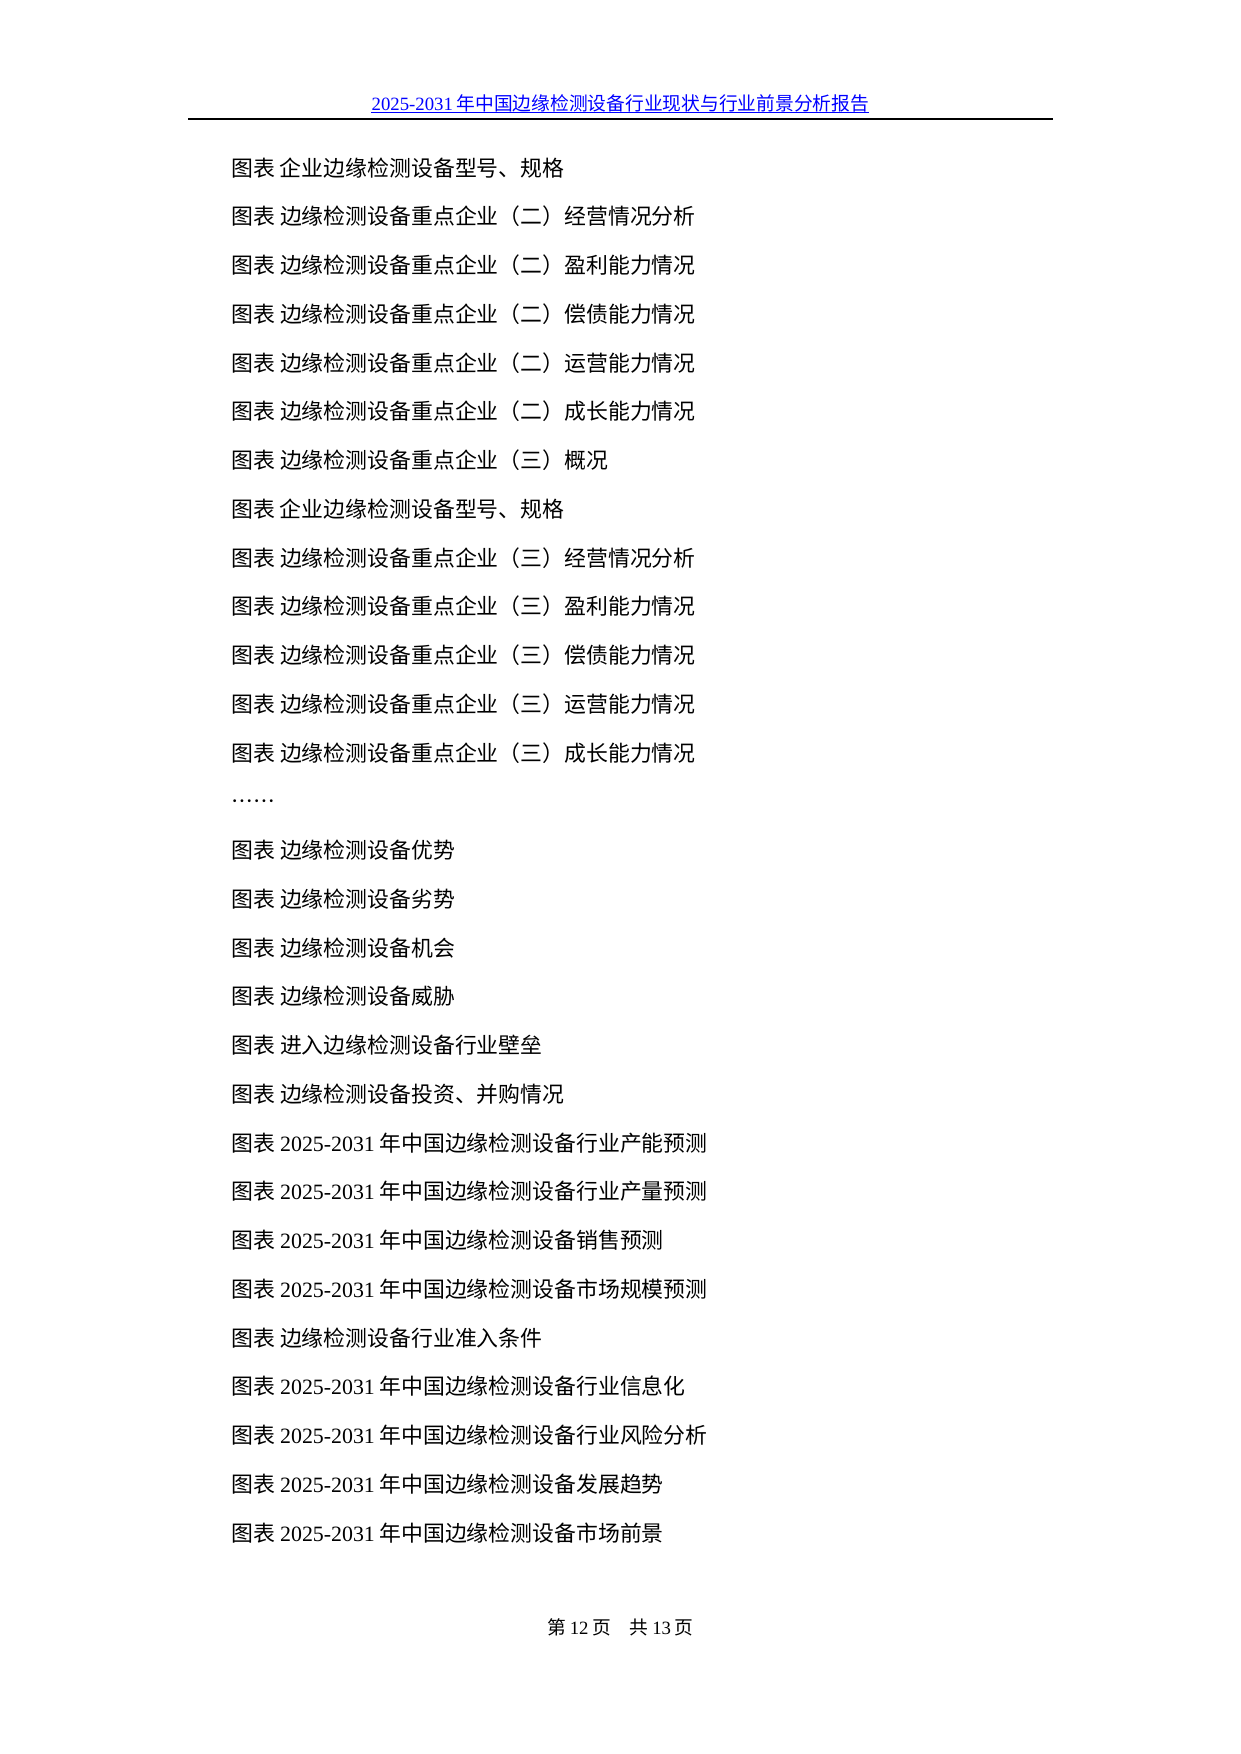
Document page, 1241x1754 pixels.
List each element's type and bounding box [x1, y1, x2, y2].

text [187, 150, 1053, 1548]
